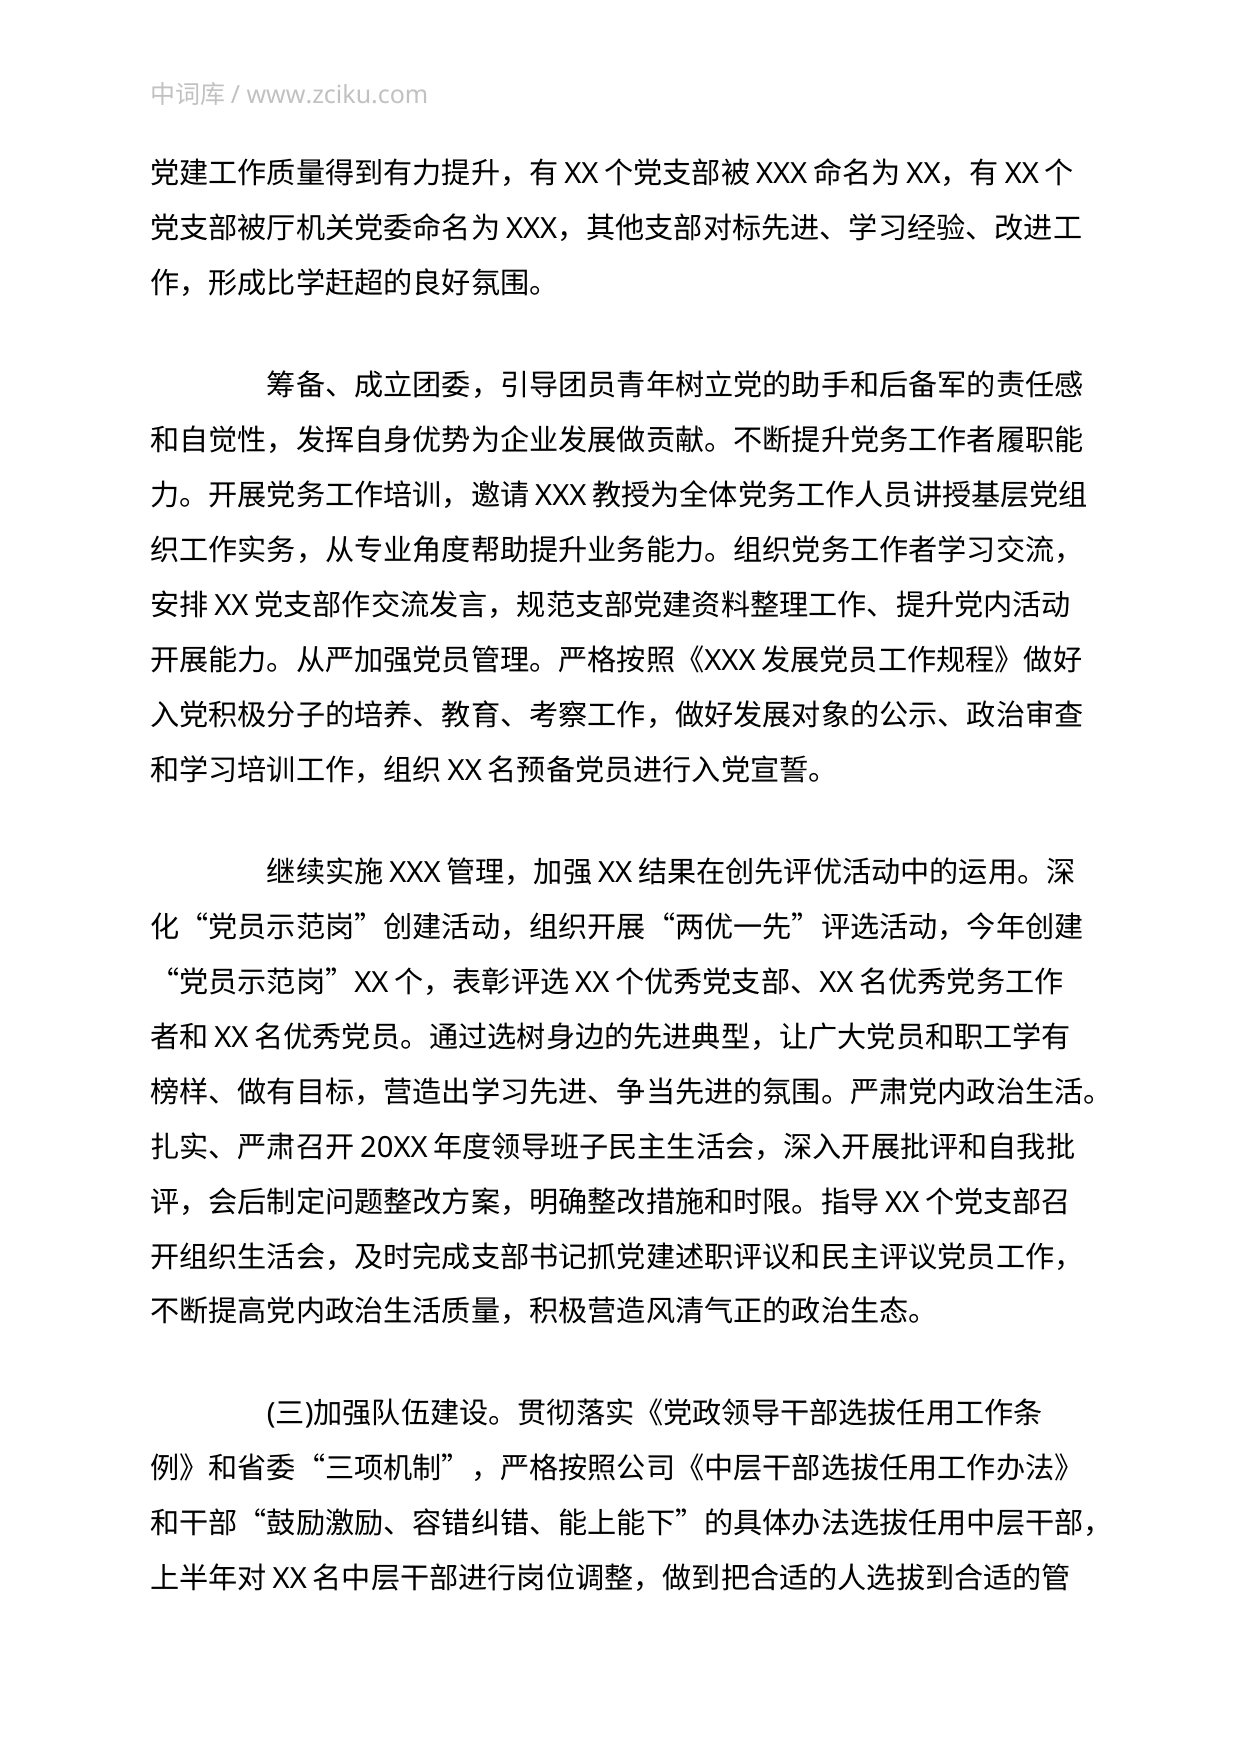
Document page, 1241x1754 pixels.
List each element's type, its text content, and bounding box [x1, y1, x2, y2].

text 继续实施XXX管理，加强XX结果在创先评优活动中的运用。深化“党员示范岗”创建活动，组织开展“两优一先”评选活动，今年创建“党员示范岗”XX个，表彰评选XX个优秀党支部、XX名优秀党务工作者和XX名优秀党员。通过选树身边的先进典型，让广大党员和职工学有榜样、做有目标，营造出学习先进、争当先进的氛围。严肃党内政治生活。扎实、严肃召开20XX年度领导班子民主生活会，深入开展批评和自我批评，会后制定问题整改方案，明确整改措施和时限。指导XX个党支部召开组织生活会，及时完成支部书记抓党建述职评议和民主评议党员工作，不断提高党内政治生活质量，积极营造风清气正的政治生态。 [150, 848, 1090, 1330]
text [150, 150, 1090, 302]
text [150, 1390, 1090, 1597]
text 筹备、成立团委，引导团员青年树立党的助手和后备军的责任感和自觉性，发挥自身优势为企业发展做贡献。不断提升党务工作者履职能力。开展党务工作培训，邀请XXX教授为全体党务工作人员讲授基层党组织工作实务，从专业角度帮助提升业务能力。组织党务工作者学习交流，安排XX党支部作交流发言，规范支部党建资料整理工作、提升党内活动开展能力。从严加强党员管理。严格按照《XXX发展党员工作规程》做好入党积极分子的培养、教育、考察工作，做好发展对象的公示、政治审查和学习培训工作，组织XX名预备党员进行入党宣誓。 [150, 362, 1090, 789]
